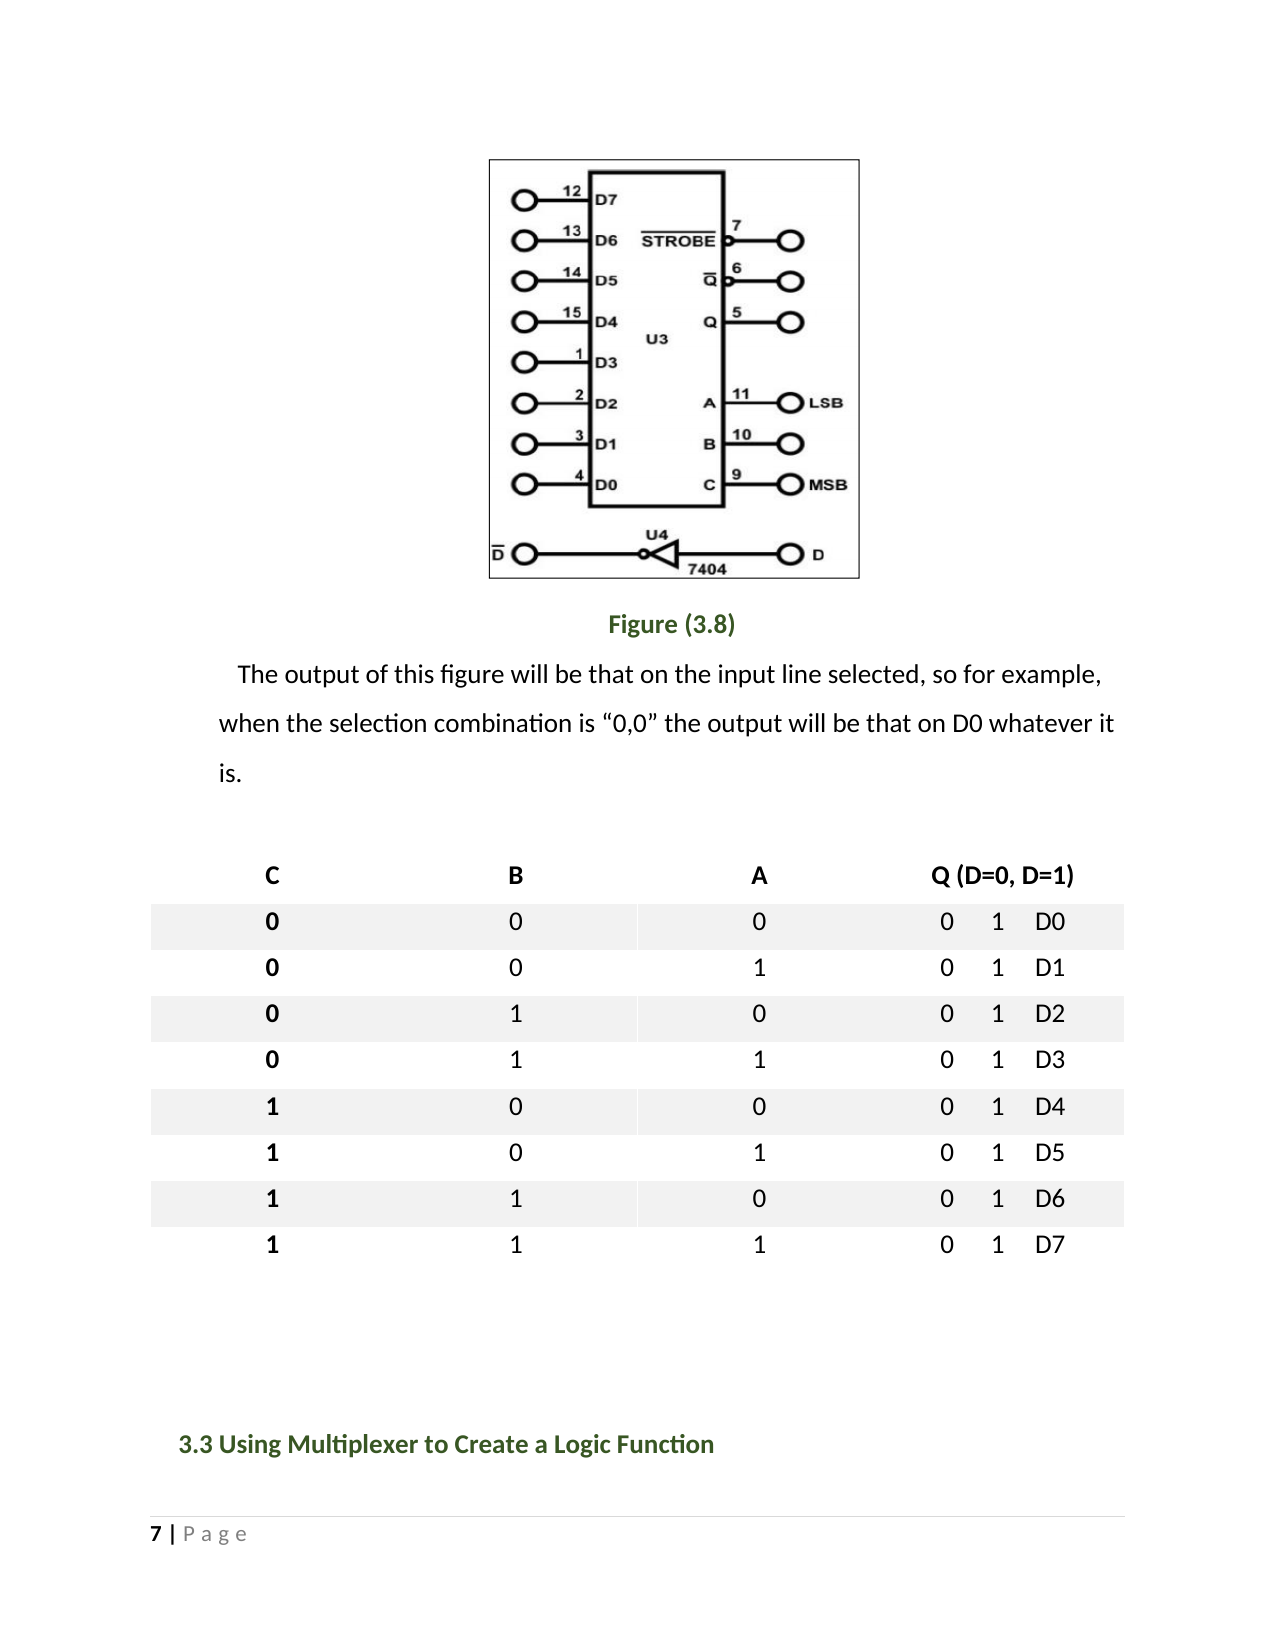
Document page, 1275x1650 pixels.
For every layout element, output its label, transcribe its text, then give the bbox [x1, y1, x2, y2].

table_cell 0 [394, 1135, 637, 1181]
table_cell 1 [638, 950, 881, 996]
table_header A [638, 858, 881, 904]
table_cell 0 1 D7 [881, 1227, 1124, 1273]
table_cell 1 [151, 1227, 394, 1273]
table_cell 1 [638, 1227, 881, 1273]
table_cell 1 [151, 1089, 394, 1135]
table_cell 0 [638, 904, 881, 950]
table_cell 0 1 D2 [881, 996, 1124, 1042]
table_header C [151, 858, 394, 904]
table_cell 1 [394, 1227, 637, 1273]
table_cell 0 [151, 950, 394, 996]
list Figure (3.8) [219, 608, 1125, 641]
table_cell 1 [638, 1043, 881, 1089]
list The output of this figure will be that on the input line selected, so for example, when the selection combination is “0,0” the output will be that on D0 whatever it is. [219, 657, 1125, 789]
table_cell 1 [394, 1181, 637, 1227]
table_cell 1 [394, 996, 637, 1042]
picture [458, 150, 885, 594]
table_cell 0 1 D4 [881, 1089, 1124, 1135]
table_cell 0 1 D5 [881, 1135, 1124, 1181]
table_cell 0 [394, 950, 637, 996]
table_cell 0 1 D0 [881, 904, 1124, 950]
table_cell 0 [151, 996, 394, 1042]
table_cell 1 [638, 1135, 881, 1181]
table_cell 0 [638, 1089, 881, 1135]
table_header Q (D=0, D=1) [881, 858, 1124, 904]
table_cell 1 [151, 1135, 394, 1181]
list Using Multiplexer to Create a Logic Function [178, 1427, 1125, 1460]
table_cell 0 1 D1 [881, 950, 1124, 996]
table_cell 0 [151, 1043, 394, 1089]
table_cell 0 1 D6 [881, 1181, 1124, 1227]
table_cell 1 [394, 1043, 637, 1089]
table_cell 0 [394, 1089, 637, 1135]
table_cell 0 [394, 904, 637, 950]
table_cell 0 [151, 904, 394, 950]
table_cell 0 1 D3 [881, 1043, 1124, 1089]
table_header B [394, 858, 637, 904]
table_cell 1 [151, 1181, 394, 1227]
table_cell 0 [638, 996, 881, 1042]
table_cell 0 [638, 1181, 881, 1227]
